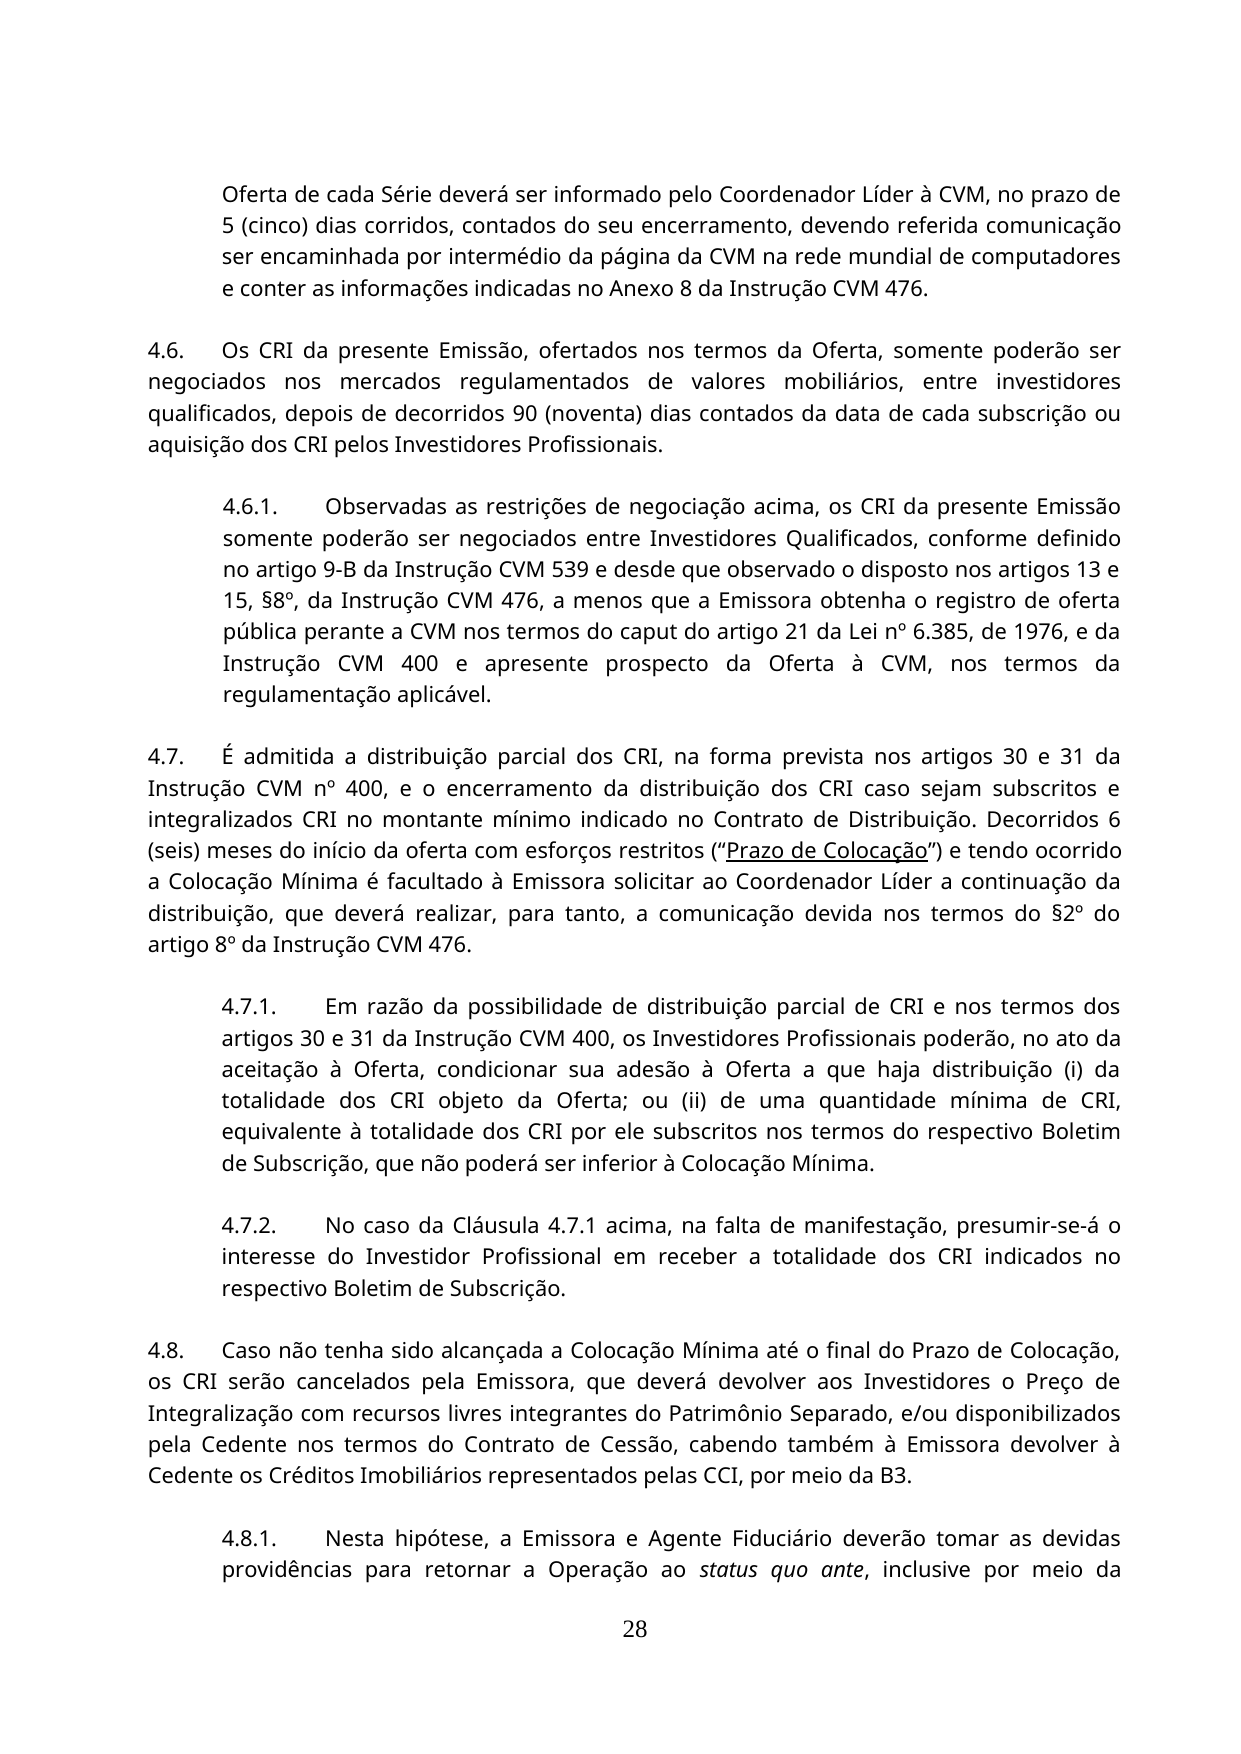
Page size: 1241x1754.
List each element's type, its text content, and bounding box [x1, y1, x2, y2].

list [222, 1521, 1122, 1583]
list 4.7.1. Em razão da possibilidade de distribuição parcial de CRI e nos termos dos artigos 30 e 31 da Instrução CVM 400, os Investidores Profissionais poderão, no ato da aceitação à Oferta, condicionar sua adesão à Oferta a que haja distribuição (i) da totalidade dos CRI objeto da Oferta; ou (ii) de uma quantidade mínima de CRI, equivalente à totalidade dos CRI por ele subscritos nos termos do respectivo Boletim de Subscrição, que não poderá ser inferior à Colocação Mínima. [221, 990, 1122, 1177]
list Os CRI da presente Emissão, ofertados nos termos da Oferta, somente poderão ser negociados nos mercados regulamentados de valores mobiliários, entre investidores qualificados, depois de decorridos 90 (noventa) dias contados da data de cada subscrição ou aquisição dos CRI pelos Investidores Profissionais. [148, 333, 1122, 458]
list 4.7.2. No caso da Cláusula 4.7.1 acima, na falta de manifestação, presumir-se-á o interesse do Investidor Profissional em receber a totalidade dos CRI indicados no respectivo Boletim de Subscrição. [221, 1208, 1122, 1302]
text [222, 177, 1122, 302]
list Caso não tenha sido alcançada a Colocação Mínima até o final do Prazo de Colocação, os CRI serão cancelados pela Emissora, que deverá devolver aos Investidores o Preço de Integralização com recursos livres integrantes do Patrimônio Separado, e/ou disponibilizados pela Cedente nos termos do Contrato de Cessão, cabendo também à Emissora devolver à Cedente os Créditos Imobiliários representados pelas CCI, por meio da B3. [148, 1333, 1122, 1490]
list 4.6.1. Observadas as restrições de negociação acima, os CRI da presente Emissão somente poderão ser negociados entre Investidores Qualificados, conforme definido no artigo 9-B da Instrução CVM 539 e desde que observado o disposto nos artigos 13 e 15, §8º, da Instrução CVM 476, a menos que a Emissora obtenha o registro de oferta pública perante a CVM nos termos do caput do artigo 21 da Lei nº 6.385, de 1976, e da Instrução CVM 400 e apresente prospecto da Oferta à CVM, nos termos da regulamentação aplicável. [223, 490, 1122, 708]
list É admitida a distribuição parcial dos CRI, na forma prevista nos artigos 30 e 31 da Instrução CVM nº 400, e o encerramento da distribuição dos CRI caso sejam subscritos e integralizados CRI no montante mínimo indicado no Contrato de Distribuição. Decorridos 6 (seis) meses do início da oferta com esforços restritos (“Prazo de Colocação”) e tendo ocorrido a Colocação Mínima é facultado à Emissora solicitar ao Coordenador Líder a continuação da distribuição, que deverá realizar, para tanto, a comunicação devida nos termos do §2º do artigo 8º da Instrução CVM 476. [148, 740, 1122, 958]
